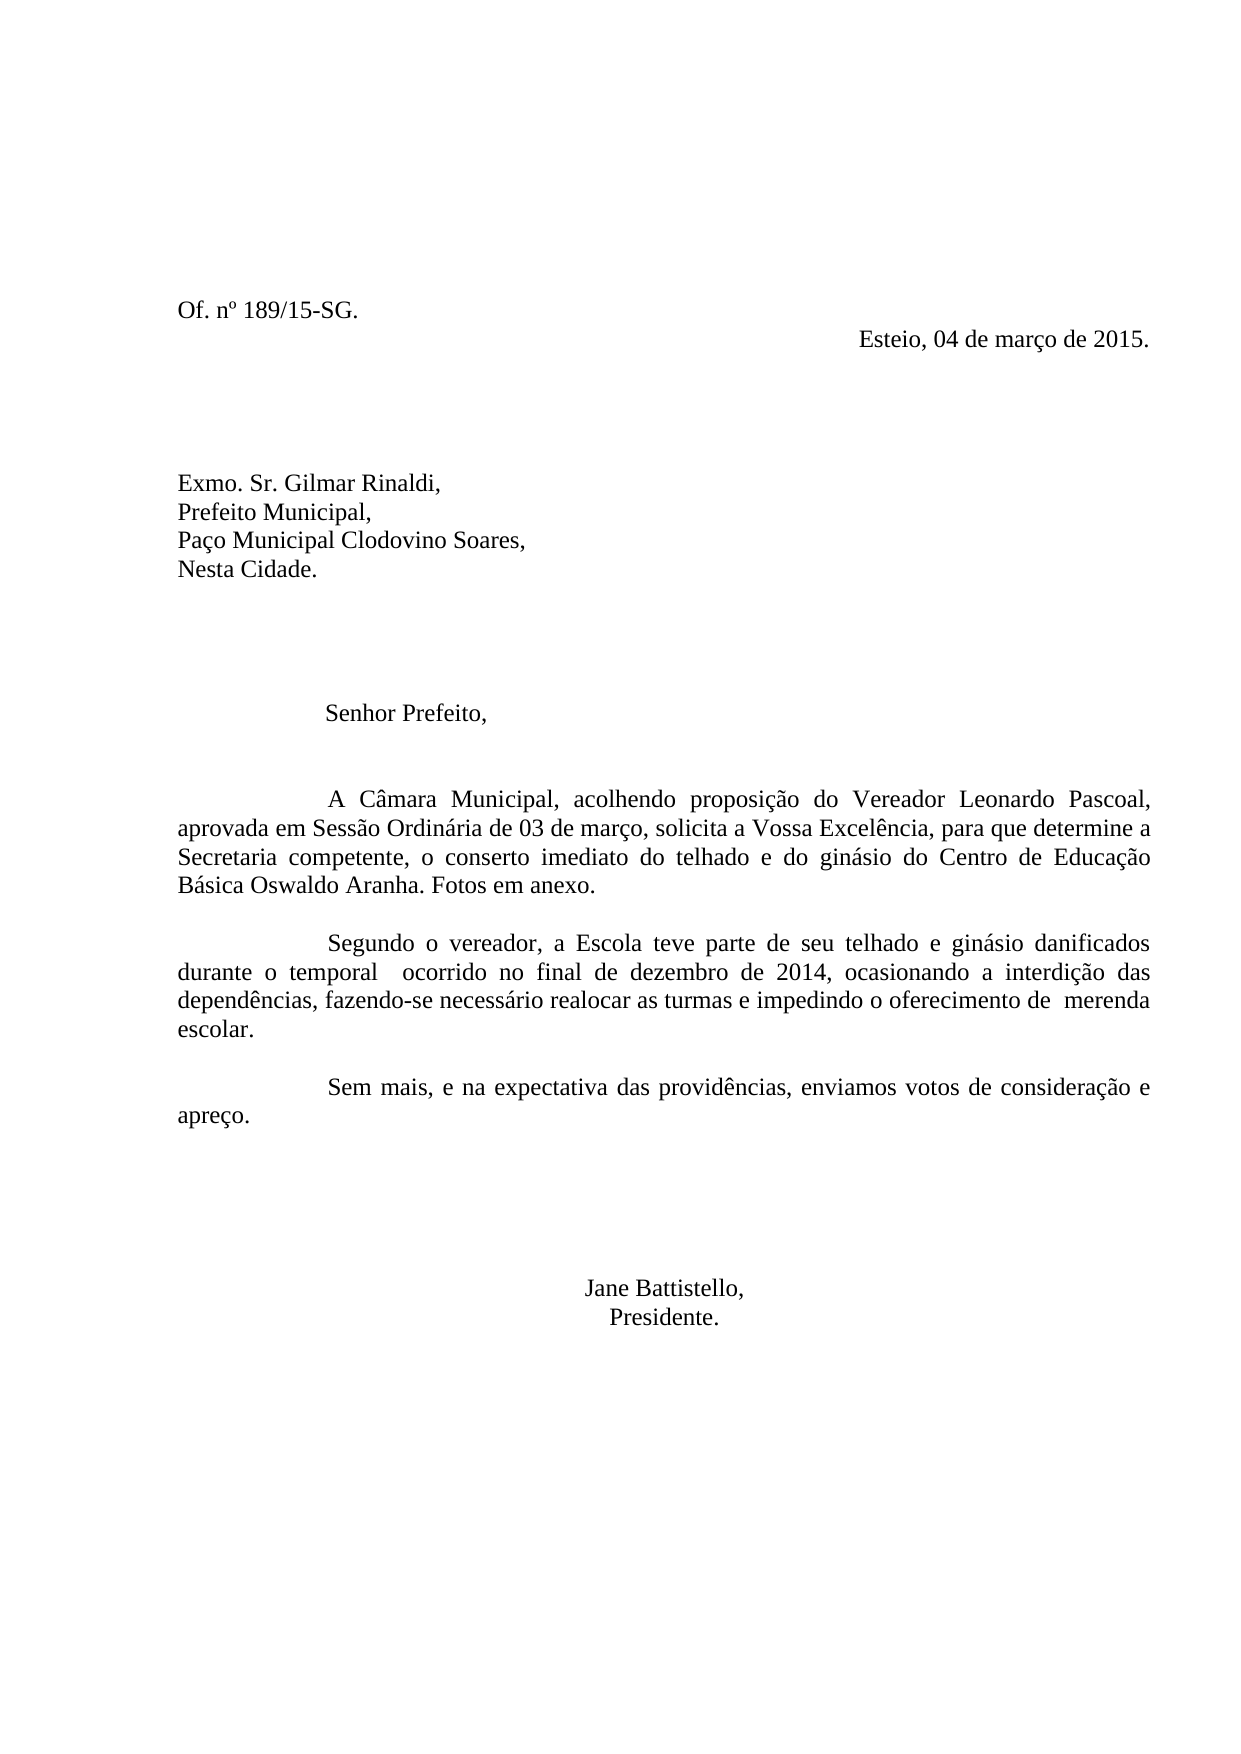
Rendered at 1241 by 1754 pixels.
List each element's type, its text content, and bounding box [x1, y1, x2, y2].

text Prefeito Municipal, [177, 497, 1152, 525]
text Paço Municipal Clodovino Soares, [177, 525, 1152, 554]
text Presidente. [177, 1302, 1152, 1330]
text Jane Battistello, [177, 1273, 1152, 1302]
text Segundo o vereador, a Escola teve parte de seu telhado e ginásio danificados durante o temporal ocorrido no final de dezembro de 2014, ocasionando a interdição das dependências, fazendo-se necessário realocar as turmas e impedindo o oferecimento de merenda escolar. [177, 928, 1152, 1043]
text Of. nº 189/15-SG. [177, 295, 1152, 324]
text Nesta Cidade. [177, 554, 1152, 583]
text Sem mais, e na expectativa das providências, enviamos votos de consideração e apreço. [177, 1072, 1152, 1129]
text Senhor Prefeito, [251, 698, 1152, 727]
text Exmo. Sr. Gilmar Rinaldi, [177, 468, 1152, 497]
text Esteio, 04 de março de 2015. [177, 324, 1152, 353]
text A Câmara Municipal, acolhendo proposição do Vereador Leonardo Pascoal, aprovada em Sessão Ordinária de 03 de março, solicita a Vossa Excelência, para que determine a Secretaria competente, o conserto imediato do telhado e do ginásio do Centro de Educação Básica Oswaldo Aranha. Fotos em anexo. [177, 784, 1152, 899]
